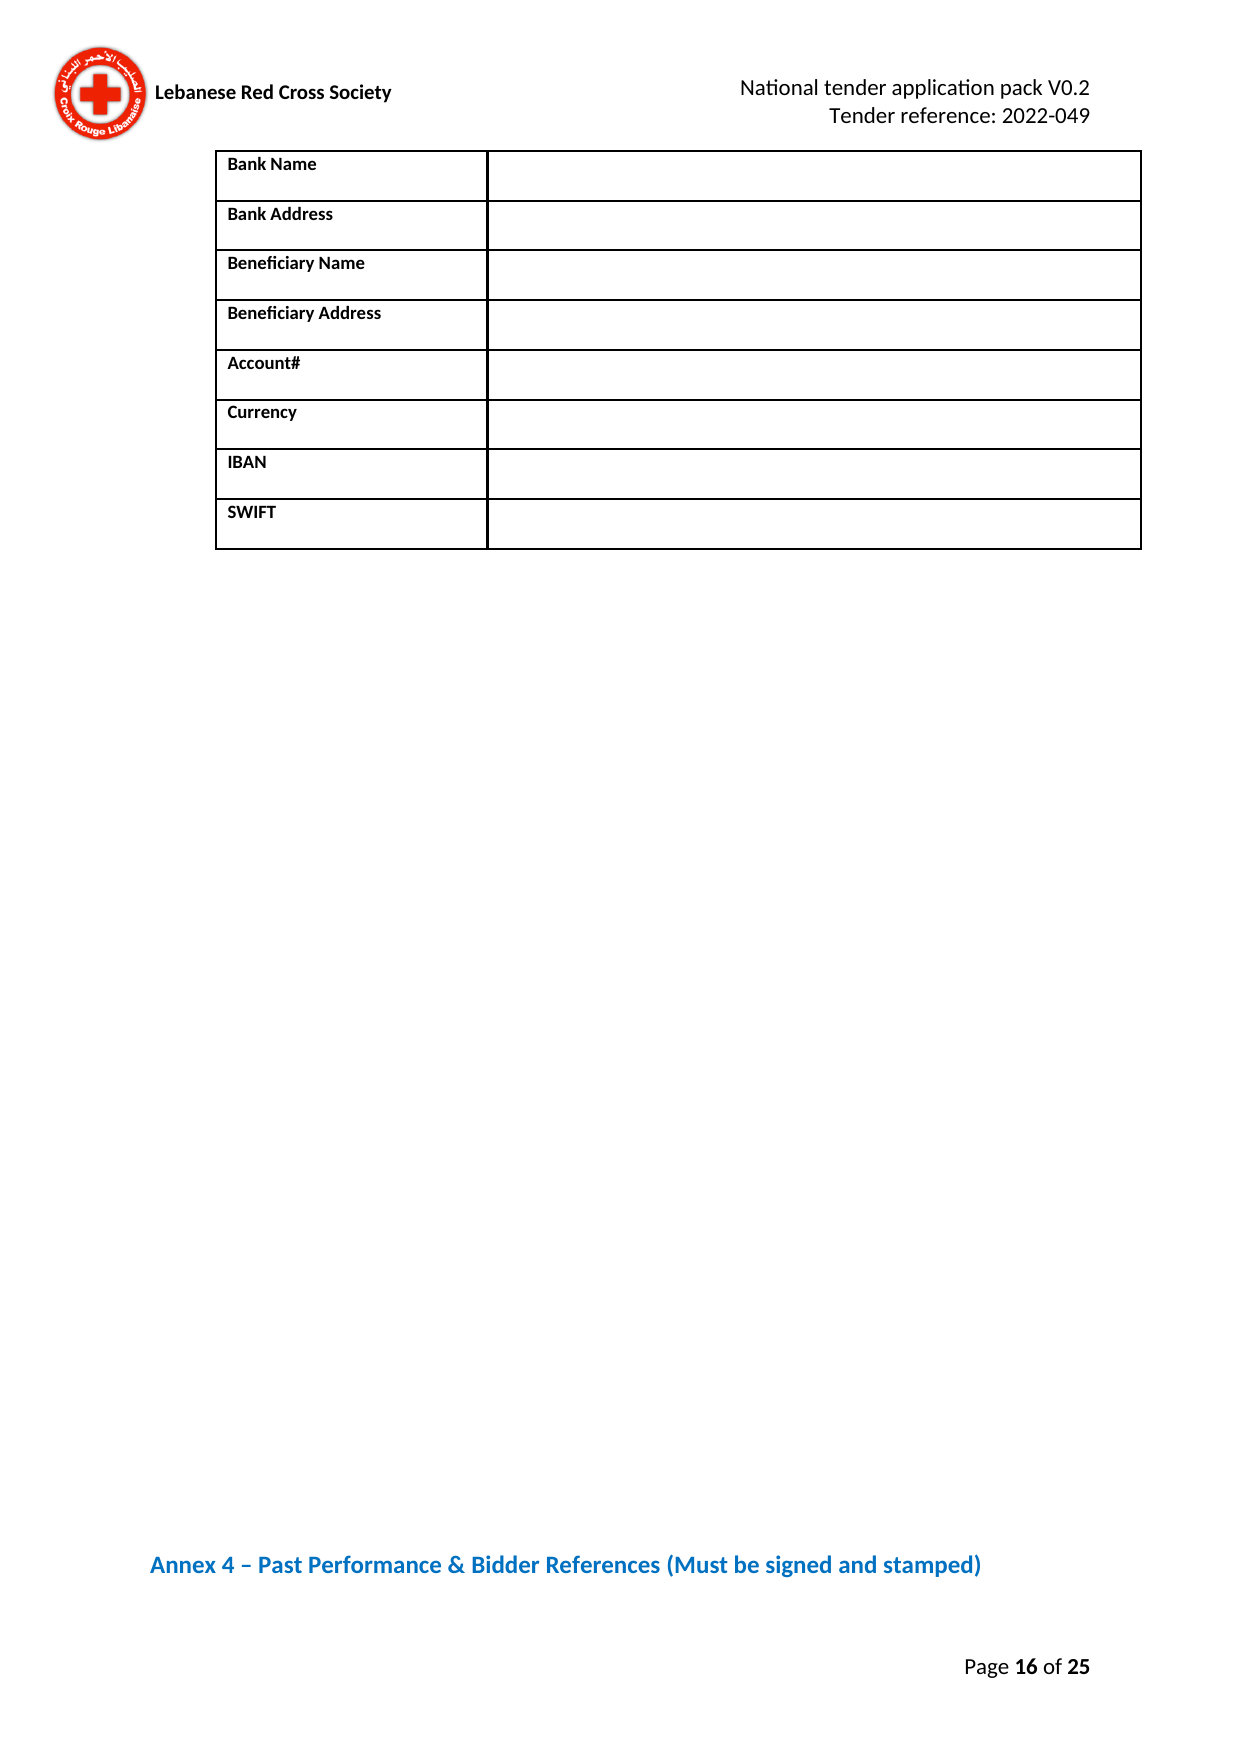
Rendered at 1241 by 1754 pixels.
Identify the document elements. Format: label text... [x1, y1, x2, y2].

picture [43, 39, 156, 148]
table_cell Currency [217, 401, 486, 448]
table_cell Bank Address [217, 202, 486, 249]
table_cell Beneficiary Name [217, 251, 486, 299]
text Annex 4 – Past Performance & Bidder References (Must be signed and stamped) [150, 1549, 1090, 1580]
table_cell [489, 202, 1140, 249]
table_cell [489, 301, 1140, 349]
table_cell SWIFT [217, 500, 486, 547]
table_cell [489, 450, 1140, 498]
table_cell [489, 500, 1140, 547]
table_header [489, 152, 1140, 200]
table_cell Beneficiary Address [217, 301, 486, 349]
table_cell IBAN [217, 450, 486, 498]
table_cell Account# [217, 351, 486, 398]
table_header Bank Name [217, 152, 486, 200]
table_cell [489, 401, 1140, 448]
table_cell [489, 351, 1140, 398]
table_cell [489, 251, 1140, 299]
